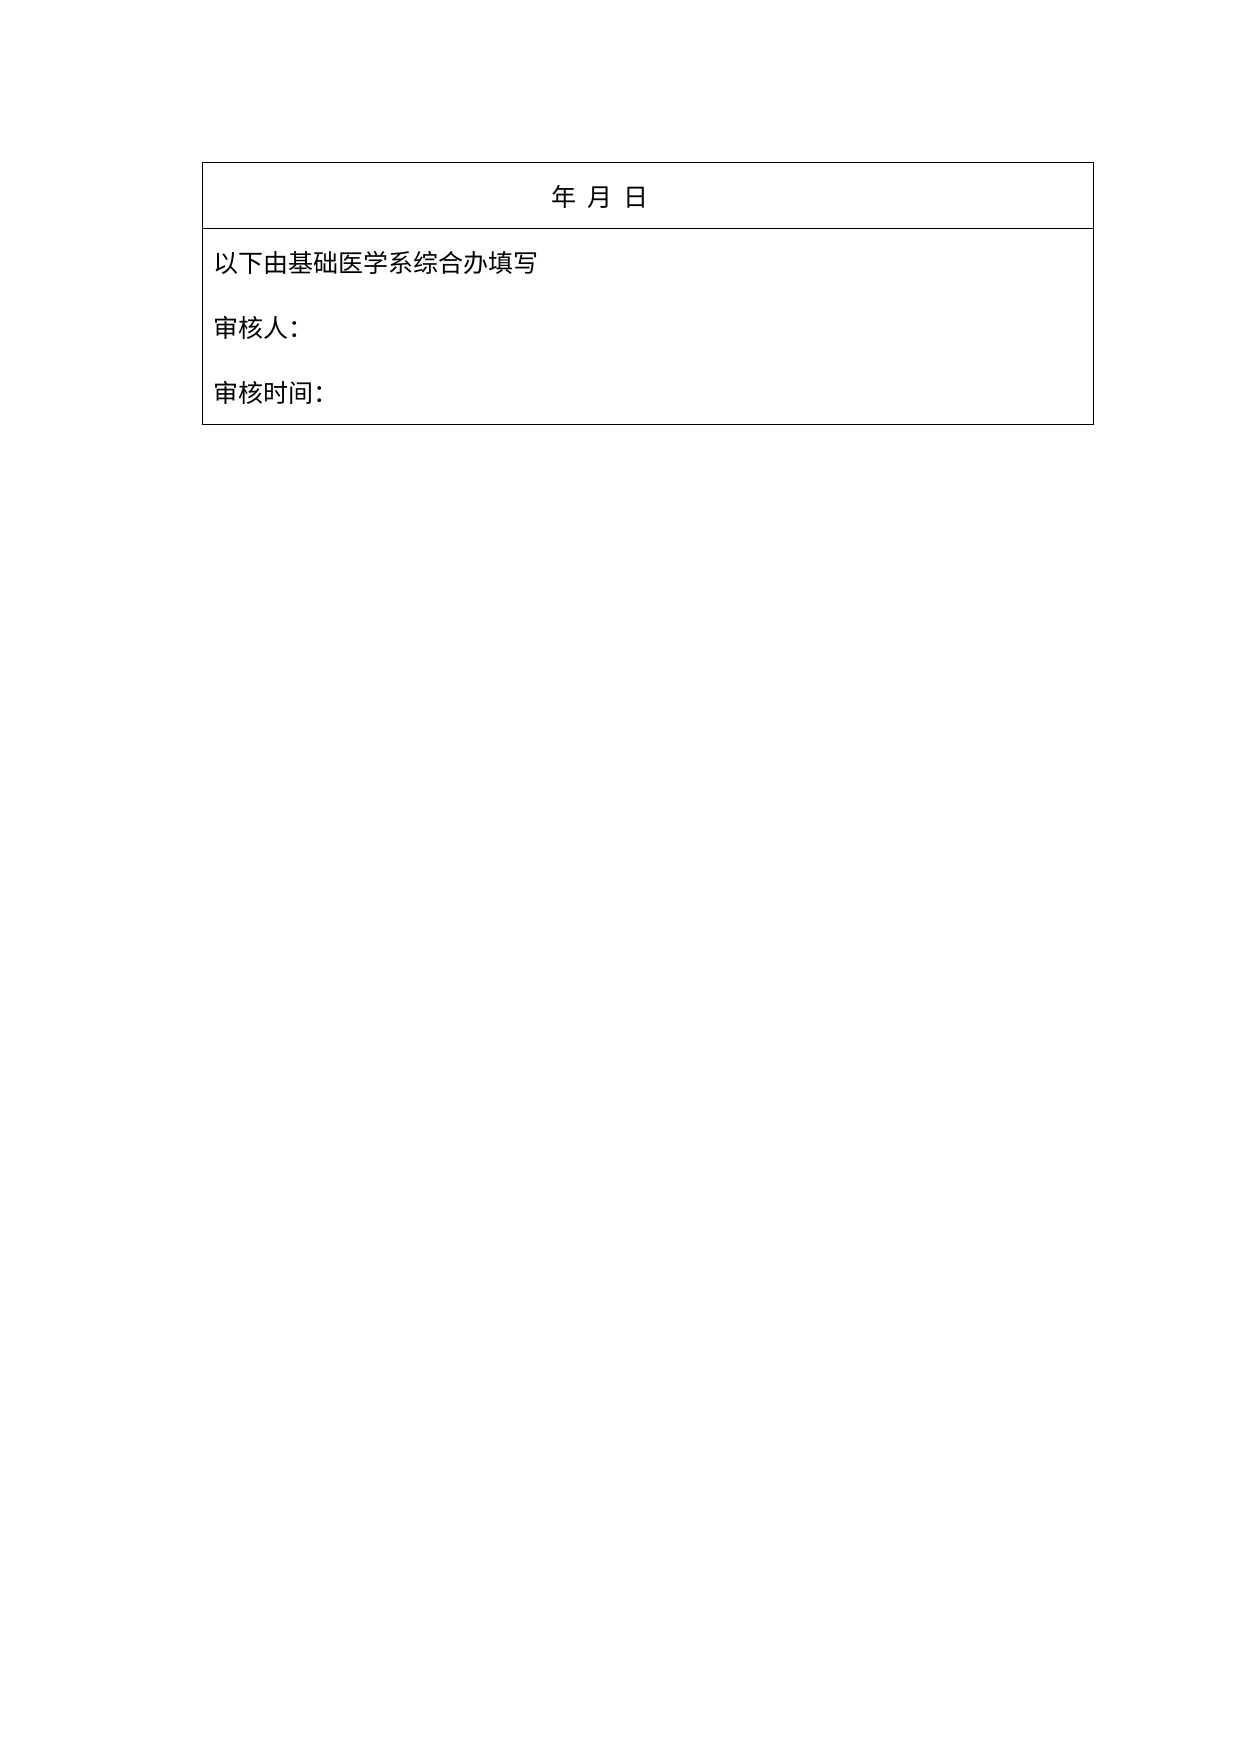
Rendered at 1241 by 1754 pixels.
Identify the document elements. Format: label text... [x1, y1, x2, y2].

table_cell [203, 163, 1093, 228]
table_cell 以下由基础医学系综合办填写 审核人： 审核时间： [203, 229, 1093, 424]
